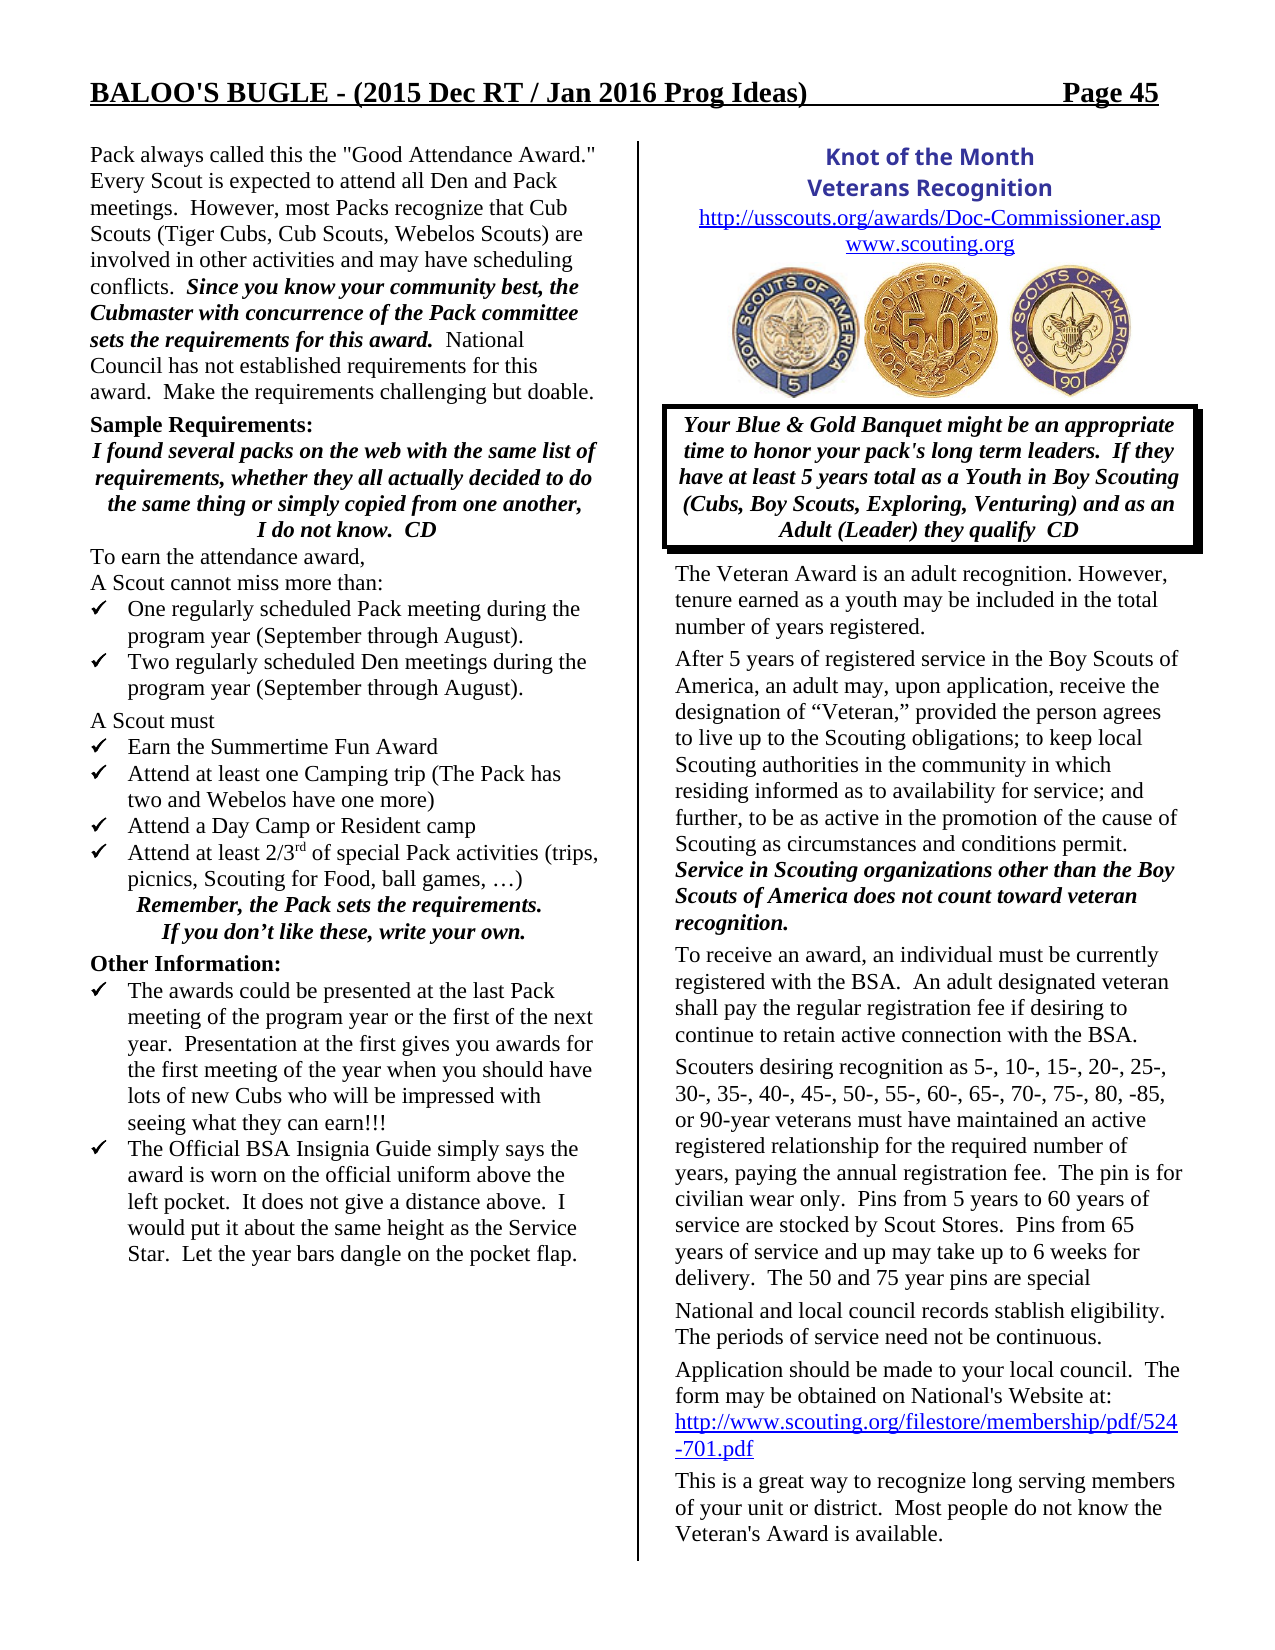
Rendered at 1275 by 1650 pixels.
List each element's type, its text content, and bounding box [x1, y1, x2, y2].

list Attend a Day Camp or Resident camp [90, 812, 600, 839]
list One regularly scheduled Pack meeting during the program year (September through August). [90, 595, 600, 648]
text http://usscouts.org/awards/Doc-Commissioner.asp [675, 204, 1185, 230]
text Scouters desiring recognition as 5-, 10-, 15-, 20-, 25-, 30-, 35-, 40-, 45-, 50-, 55-, 60-, 65-, 70-, 75-, 80, -85, or 90-year veterans must have maintained an active registered relationship for the required number of years, paying the annual registration fee. The pin is for civilian wear only. Pins from 5 years to 60 years of service are stocked by Scout Stores. Pins from 65 years of service and up may take up to 6 weeks for delivery. The 50 and 75 year pins are special [675, 1053, 1185, 1290]
list Attend at least one Camping trip (The Pack has two and Webelos have one more) [90, 760, 600, 812]
text Other Information: [90, 951, 600, 977]
text Veterans Recognition [675, 172, 1185, 204]
text I found several packs on the web with the same list of requirements, whether they all actually decided to do the same thing or simply copied from one another, I do not know. CD [90, 437, 600, 543]
text Remember, the Pack sets the requirements. If you don’t like these, write your own. [90, 892, 600, 944]
text The Veteran Award is an adult recognition. However, tenure earned as a youth may be included in the total number of years registered. [675, 560, 1185, 639]
text Your Blue & Gold Banquet might be an appropriate time to honor your pack's long term leaders. If they have at least 5 years total as a Youth in Boy Scouting (Cubs, Boy Scouts, Exploring, Venturing) and as an Adult (Leader) they qualify CD [667, 409, 1193, 545]
list Earn the Summertime Fun Award [90, 733, 600, 760]
list Two regularly scheduled Den meetings during the program year (September through August). [90, 648, 600, 701]
text National and local council records stablish eligibility. The periods of service need not be continuous. [675, 1297, 1185, 1349]
text After 5 years of registered service in the Boy Scouts of America, an adult may, upon application, receive the designation of “Veteran,” provided the person agrees to live up to the Scouting obligations; to keep local Scouting authorities in the community in which residing informed as to availability for service; and further, to be as active in the promotion of the cause of Scouting as circumstances and conditions permit. Service in Scouting organizations other than the Boy Scouts of America does not count toward veteran recognition. [675, 645, 1185, 935]
list The awards could be presented at the last Pack meeting of the program year or the first of the next year. Presentation at the first gives you awards for the first meeting of the year when you should have lots of new Cubs who will be impressed with seeing what they can earn!!! [90, 977, 600, 1135]
text www.scouting.org [675, 230, 1185, 256]
text To earn the attendance award, A Scout cannot miss more than: [90, 543, 600, 595]
picture [727, 262, 999, 398]
text Knot of the Month [675, 141, 1185, 172]
text Application should be made to your local council. The form may be obtained on National's Website at: http://www.scouting.org/filestore/membership/pdf/524-701.pdf [675, 1356, 1185, 1461]
text This is a great way to recognize long serving members of your unit or district. Most people do not know the Veteran's Award is available. [675, 1467, 1185, 1546]
list The Official BSA Insignia Guide simply says the award is worn on the official uniform above the left pocket. It does not give a distance above. I would put it about the same height as the Service Star. Let the year bars dangle on the pocket flap. [90, 1135, 600, 1267]
text Sample Requirements: [90, 411, 600, 437]
list Attend at least 2/3rd of special Pack activities (trips, picnics, Scouting for Food, ball games, …) [90, 839, 600, 892]
text To receive an award, an individual must be currently registered with the BSA. An adult designated veteran shall pay the regular registration fee if desiring to continue to retain active connection with the BSA. [675, 942, 1185, 1047]
text A Scout must [90, 707, 600, 733]
picture [1004, 262, 1133, 398]
